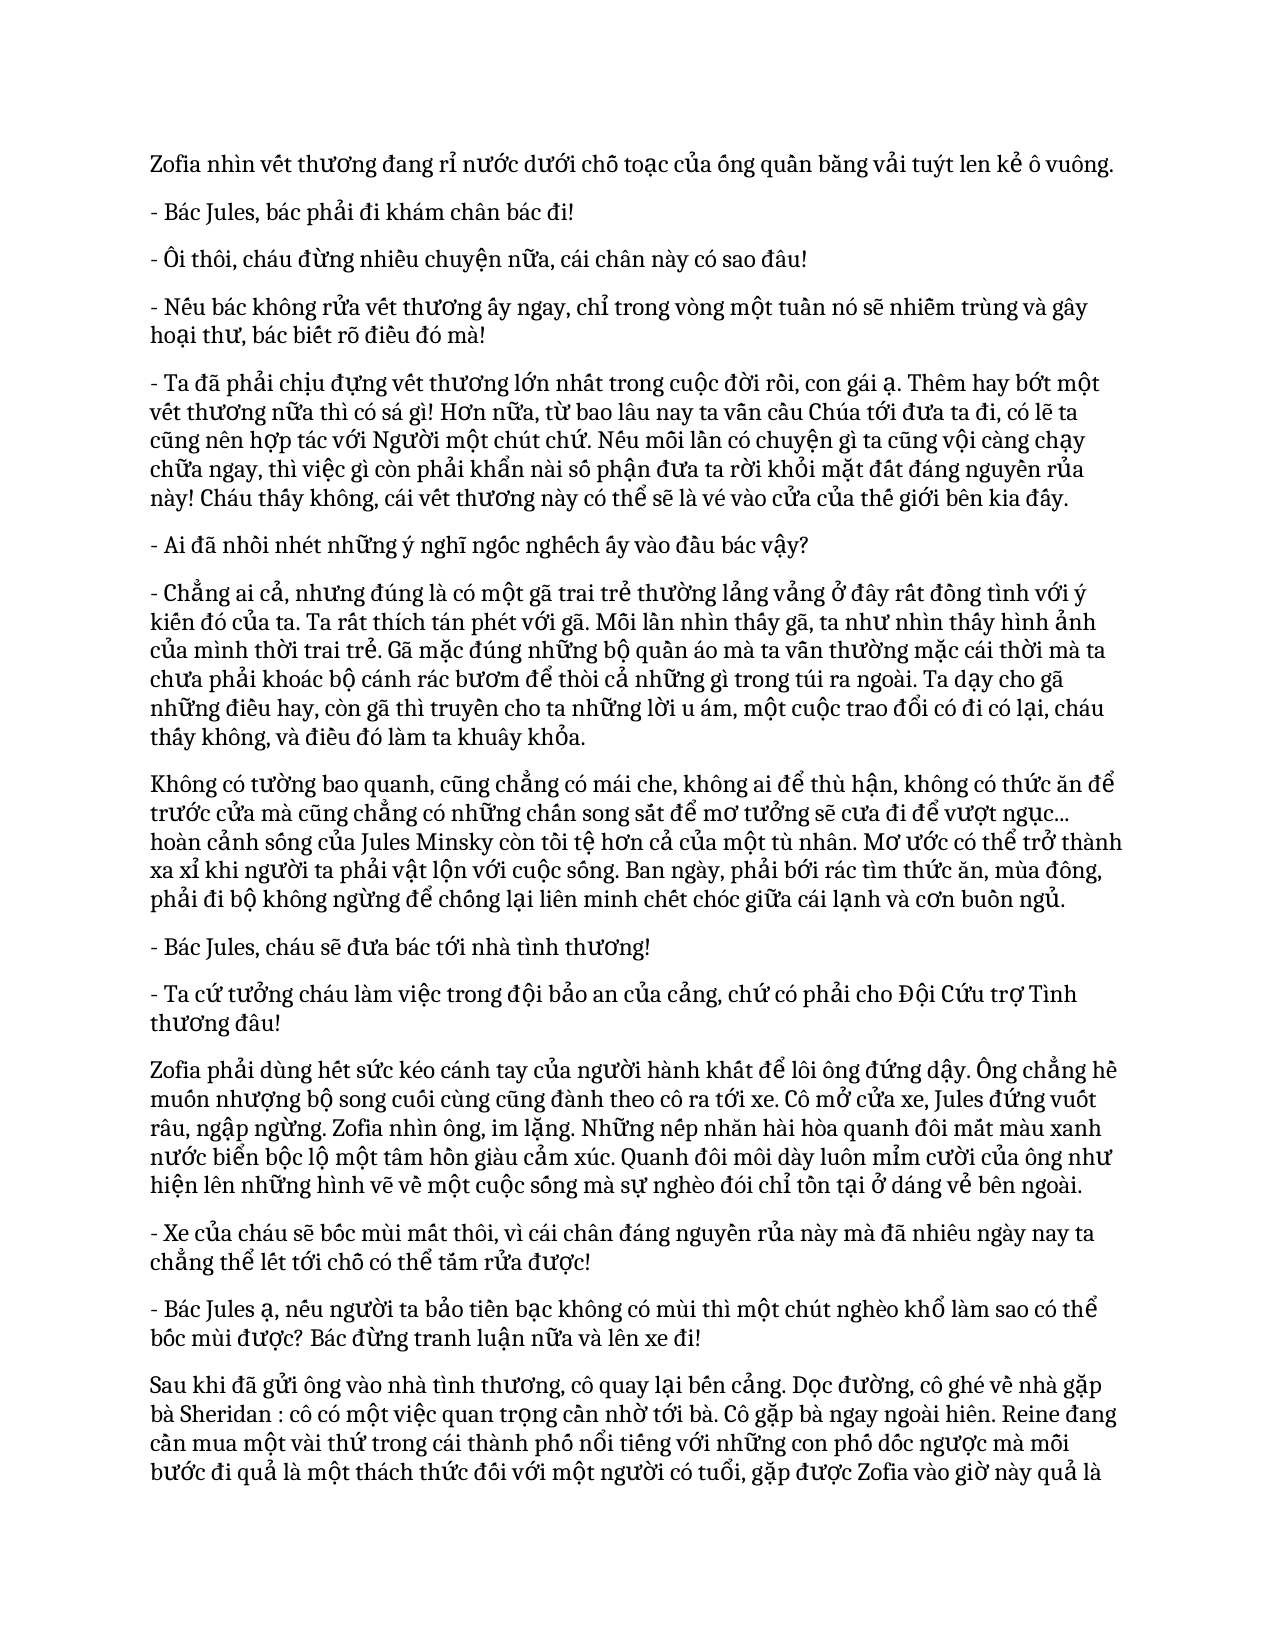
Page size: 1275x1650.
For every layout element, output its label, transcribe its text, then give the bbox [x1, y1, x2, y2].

text Zofia phải dùng hết sức kéo cánh tay của người hành khất để lôi ông đứng dậy. Ông chẳng hề muốn nhượng bộ song cuối cùng cũng đành theo cô ra tới xe. Cô mở cửa xe, Jules đứng vuốt râu, ngập ngừng. Zofia nhìn ông, im lặng. Những nếp nhăn hài hòa quanh đôi mắt màu xanh nước biển bộc lộ một tâm hồn giàu cảm xúc. Quanh đôi môi dày luôn mỉm cười của ông như hiện lên những hình vẽ về một cuộc sống mà sự nghèo đói chỉ tồn tại ở dáng vẻ bên ngoài. [150, 1056, 1125, 1200]
text - Ta cứ tưởng cháu làm việc trong đội bảo an của cảng, chứ có phải cho Đội Cứu trợ Tình thương đâu! [150, 980, 1125, 1037]
text - Chẳng ai cả, nhưng đúng là có một gã trai trẻ thường lảng vảng ở đây rất đồng tình với ý kiến đó của ta. Ta rất thích tán phét với gã. Mỗi lần nhìn thấy gã, ta như nhìn thấy hình ảnh của mình thời trai trẻ. Gã mặc đúng những bộ quần áo mà ta vẫn thường mặc cái thời mà ta chưa phải khoác bộ cánh rác bươm để thòi cả những gì trong túi ra ngoài. Ta dạy cho gã những điều hay, còn gã thì truyền cho ta những lời u ám, một cuộc trao đổi có đi có lại, cháu thấy không, và điều đó làm ta khuây khỏa. [150, 579, 1125, 751]
text - Bác Jules, cháu sẽ đưa bác tới nhà tình thương! [150, 932, 1125, 961]
text - Xe của cháu sẽ bốc mùi mất thôi, vì cái chân đáng nguyền rủa này mà đã nhiêu ngày nay ta chẳng thể lết tới chỗ có thể tắm rửa được! [150, 1219, 1125, 1276]
text - Ta đã phải chịu đựng vết thương lớn nhất trong cuộc đời rồi, con gái ạ. Thêm hay bớt một vết thương nữa thì có sá gì! Hơn nữa, từ bao lâu nay ta vẫn cầu Chúa tới đưa ta đi, có lẽ ta cũng nên hợp tác với Người một chút chứ. Nếu mỗi lần có chuyện gì ta cũng vội càng chạy chữa ngay, thì việc gì còn phải khẩn nài số phận đưa ta rời khỏi mặt đất đáng nguyền rủa này! Cháu thấy không, cái vết thương này có thể sẽ là vé vào cửa của thế giới bên kia đấy. [150, 369, 1125, 512]
text - Ôi thôi, cháu đừng nhiều chuyện nữa, cái chân này có sao đâu! [150, 245, 1125, 274]
text Không có tường bao quanh, cũng chẳng có mái che, không ai để thù hận, không có thức ăn để trước cửa mà cũng chẳng có những chấn song sắt để mơ tưởng sẽ cưa đi để vượt ngục... hoàn cảnh sống của Jules Minsky còn tồi tệ hơn cả của một tù nhân. Mơ ước có thể trở thành xa xỉ khi người ta phải vật lộn với cuộc sống. Ban ngày, phải bới rác tìm thức ăn, mùa đông, phải đi bộ không ngừng để chống lại liên minh chết chóc giữa cái lạnh và cơn buồn ngủ. [150, 770, 1125, 914]
text - Ai đã nhồi nhét những ý nghĩ ngốc nghếch ấy vào đầu bác vậy? [150, 531, 1125, 560]
text - Nếu bác không rửa vết thương ấy ngay, chỉ trong vòng một tuần nó sẽ nhiễm trùng và gây hoại thư, bác biết rõ điều đó mà! [150, 292, 1125, 350]
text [150, 1371, 1125, 1486]
text - Bác Jules, bác phải đi khám chân bác đi! [150, 197, 1125, 226]
text Zofia nhìn vết thương đang rỉ nước dưới chỗ toạc của ống quần bằng vải tuýt len kẻ ô vuông. [150, 150, 1125, 179]
text - Bác Jules ạ, nếu người ta bảo tiền bạc không có mùi thì một chút nghèo khổ làm sao có thể bốc mùi được? Bác đừng tranh luận nữa và lên xe đi! [150, 1295, 1125, 1352]
